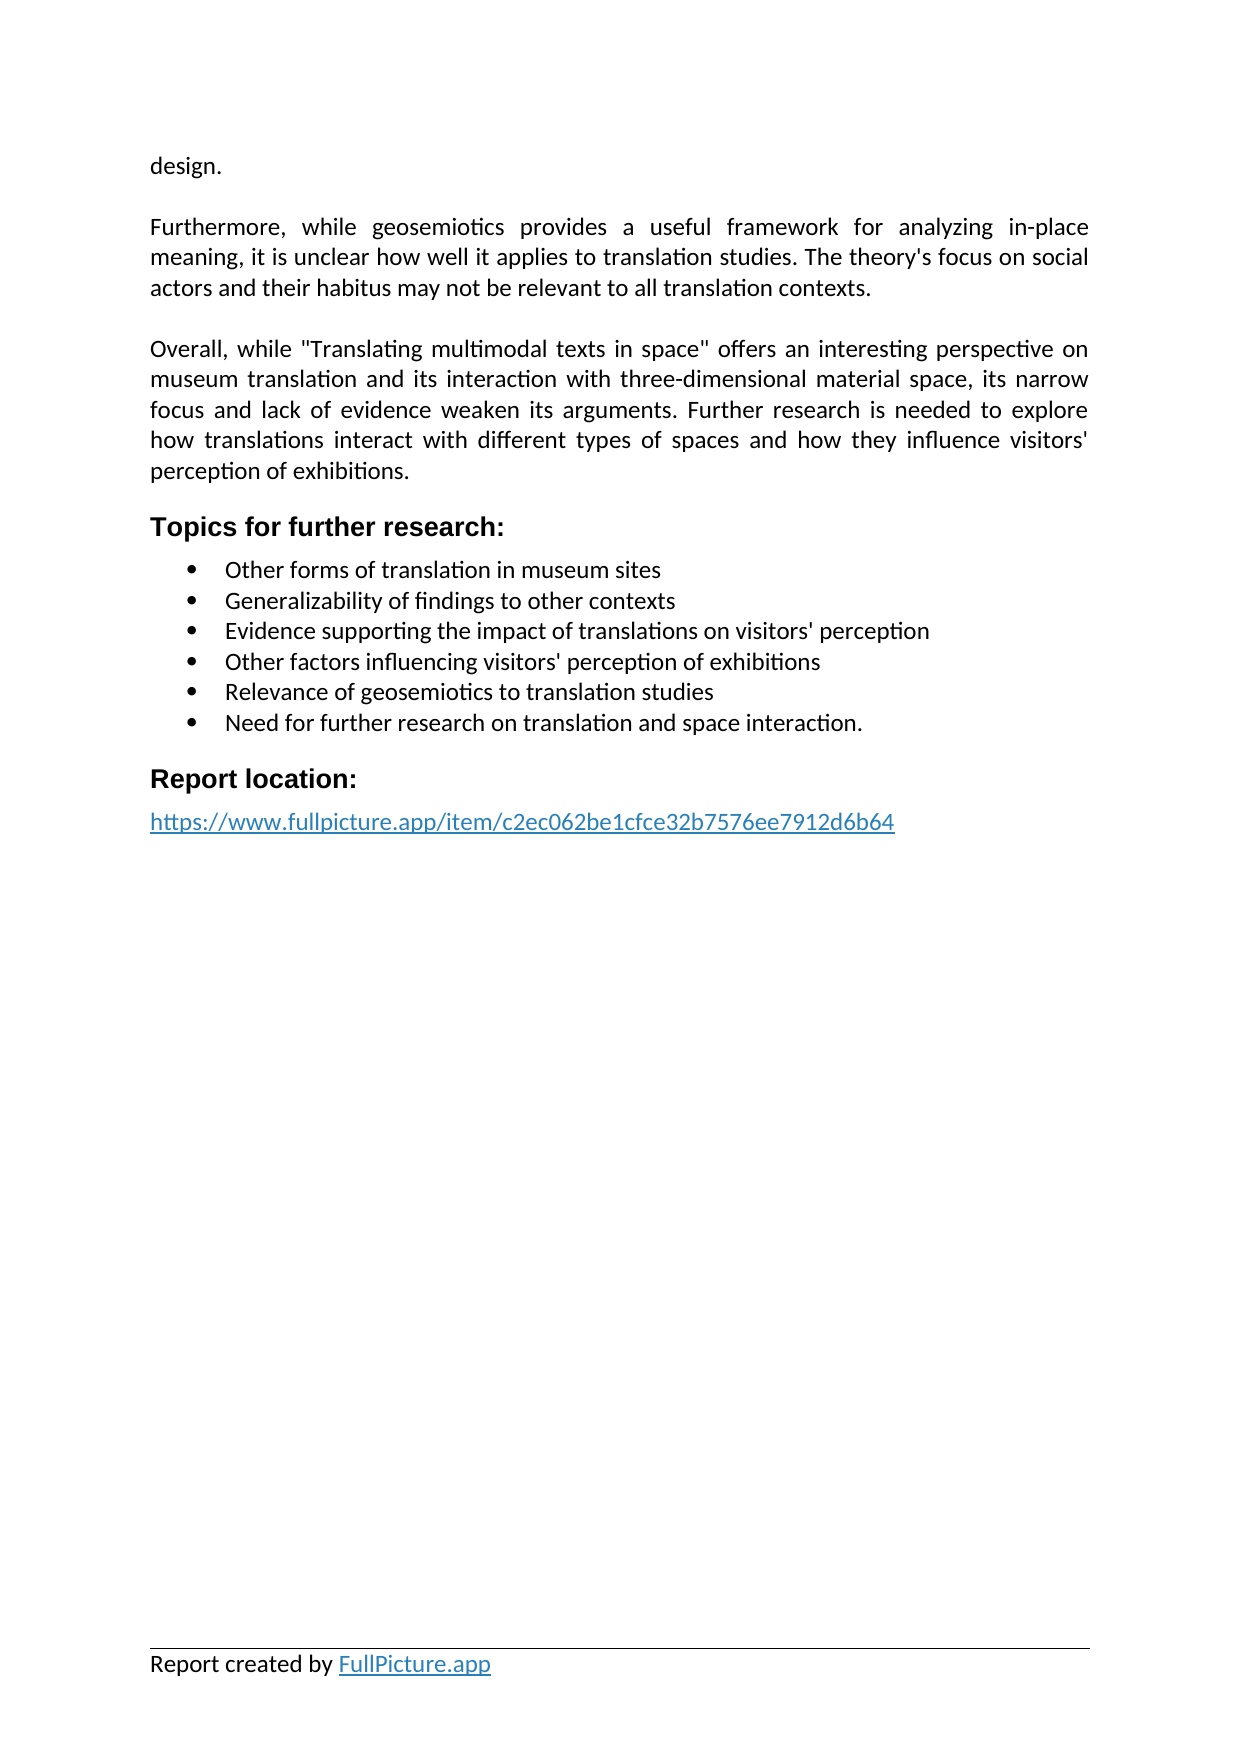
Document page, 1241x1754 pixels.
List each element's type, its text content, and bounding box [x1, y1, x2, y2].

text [150, 150, 1090, 181]
list Other factors influencing visitors' perception of exhibitions [187, 646, 1090, 677]
text Overall, while "Translating multimodal texts in space" offers an interesting perspective on museum translation and its interaction with three-dimensional material space, its narrow focus and lack of evidence weaken its arguments. Further research is needed to explore how translations interact with different types of spaces and how they influence visitors' perception of exhibitions. [150, 333, 1090, 486]
list Need for further research on translation and space interaction. [187, 707, 1090, 738]
list Generalizability of findings to other contexts [187, 585, 1090, 616]
list Other forms of translation in museum sites [187, 554, 1090, 585]
subtitle Report location: [150, 763, 1090, 794]
text https://www.fullpicture.app/item/c2ec062be1cfce32b7576ee7912d6b64 [150, 806, 1090, 837]
list Evidence supporting the impact of translations on visitors' perception [187, 616, 1090, 646]
list Relevance of geosemiotics to translation studies [187, 677, 1090, 707]
text Furthermore, while geosemiotics provides a useful framework for analyzing in-place meaning, it is unclear how well it applies to translation studies. The theory's focus on social actors and their habitus may not be relevant to all translation contexts. [150, 211, 1090, 303]
subtitle Topics for further research: [150, 511, 1090, 542]
